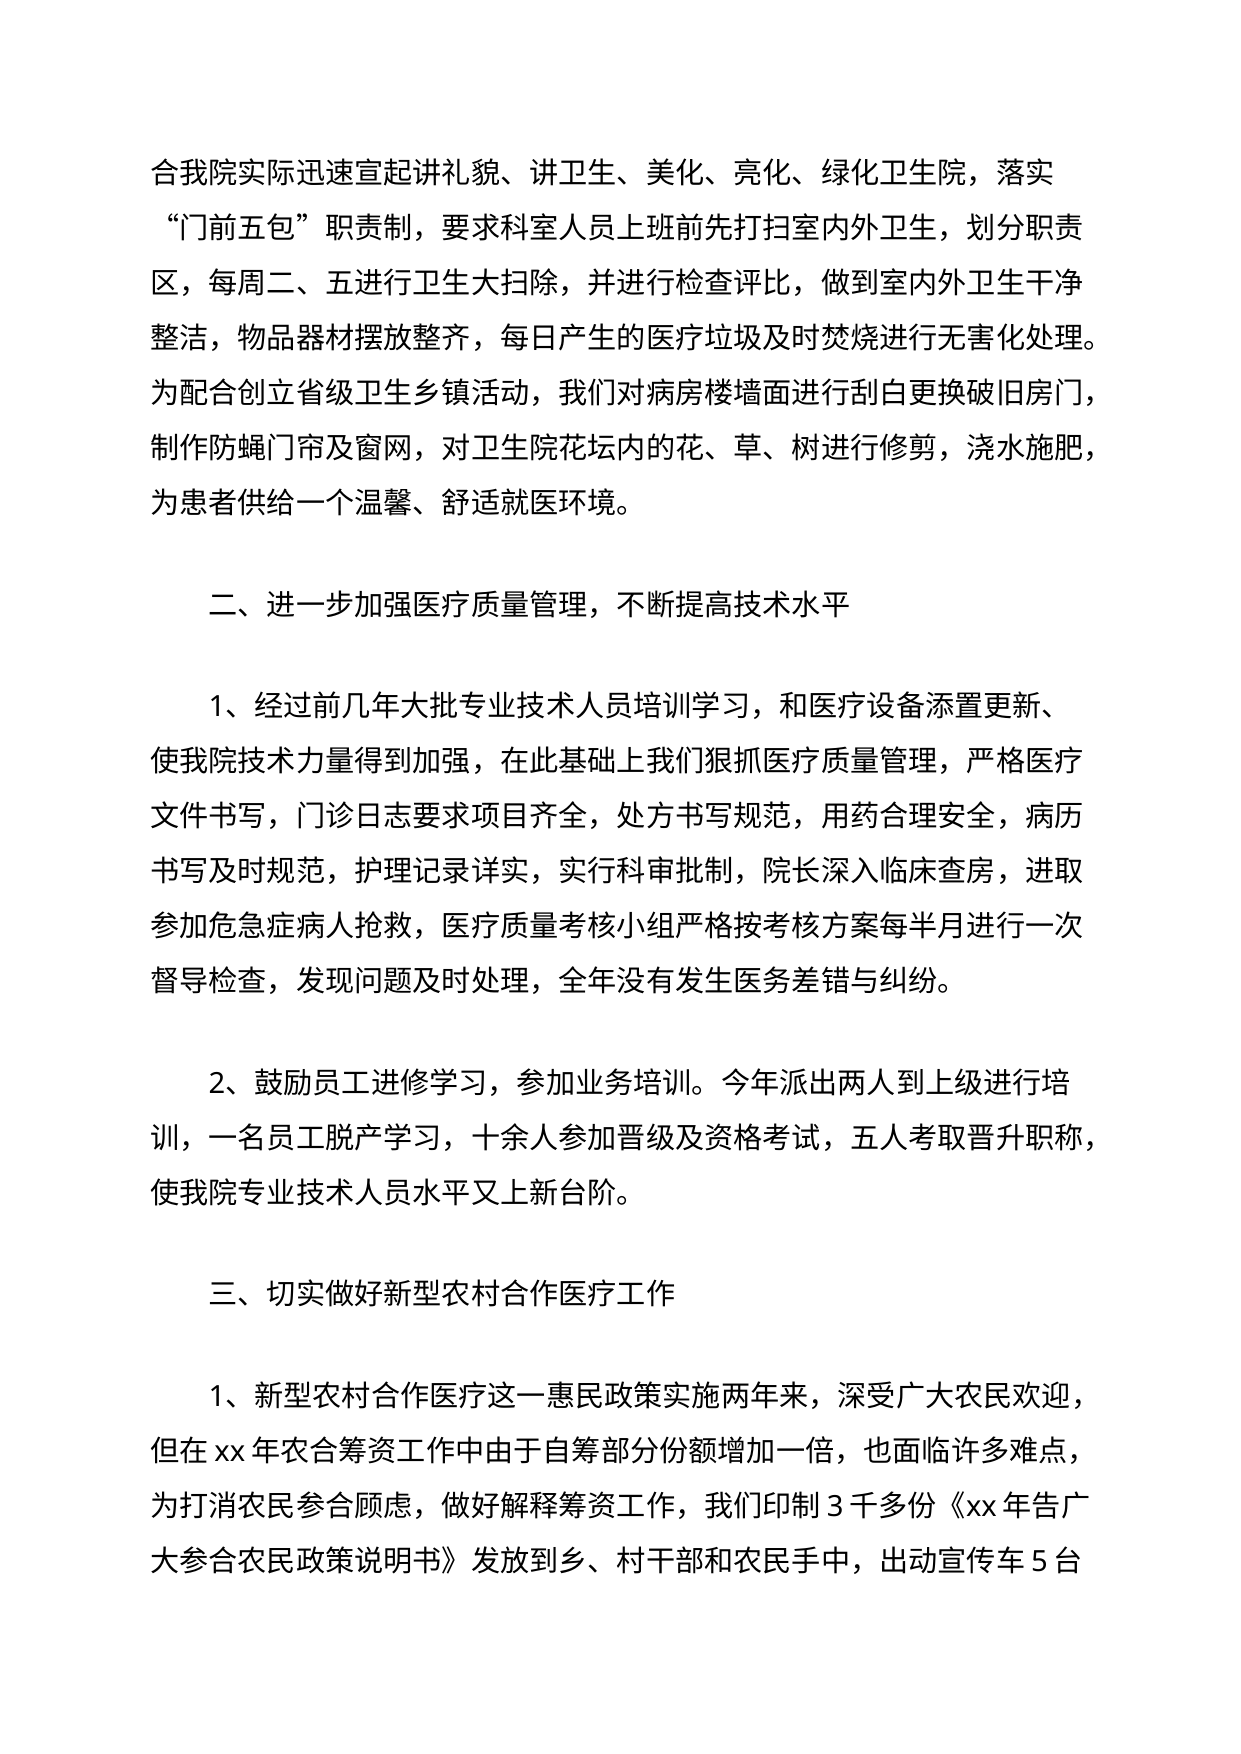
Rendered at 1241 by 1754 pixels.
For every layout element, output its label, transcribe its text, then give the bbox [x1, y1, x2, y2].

text 1、经过前几年大批专业技术人员培训学习，和医疗设备添置更新、使我院技术力量得到加强，在此基础上我们狠抓医疗质量管理，严格医疗文件书写，门诊日志要求项目齐全，处方书写规范，用药合理安全，病历书写及时规范，护理记录详实，实行科审批制，院长深入临床查房，进取参加危急症病人抢救，医疗质量考核小组严格按考核方案每半月进行一次督导检查，发现问题及时处理，全年没有发生医务差错与纠纷。 [150, 683, 1090, 1000]
text 三、切实做好新型农村合作医疗工作 [150, 1271, 1090, 1313]
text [150, 150, 1090, 522]
text 二、进一步加强医疗质量管理，不断提高技术水平 [150, 581, 1090, 623]
text 2、鼓励员工进修学习，参加业务培训。今年派出两人到上级进行培训，一名员工脱产学习，十余人参加晋级及资格考试，五人考取晋升职称，使我院专业技术人员水平又上新台阶。 [150, 1059, 1090, 1211]
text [150, 1373, 1090, 1580]
